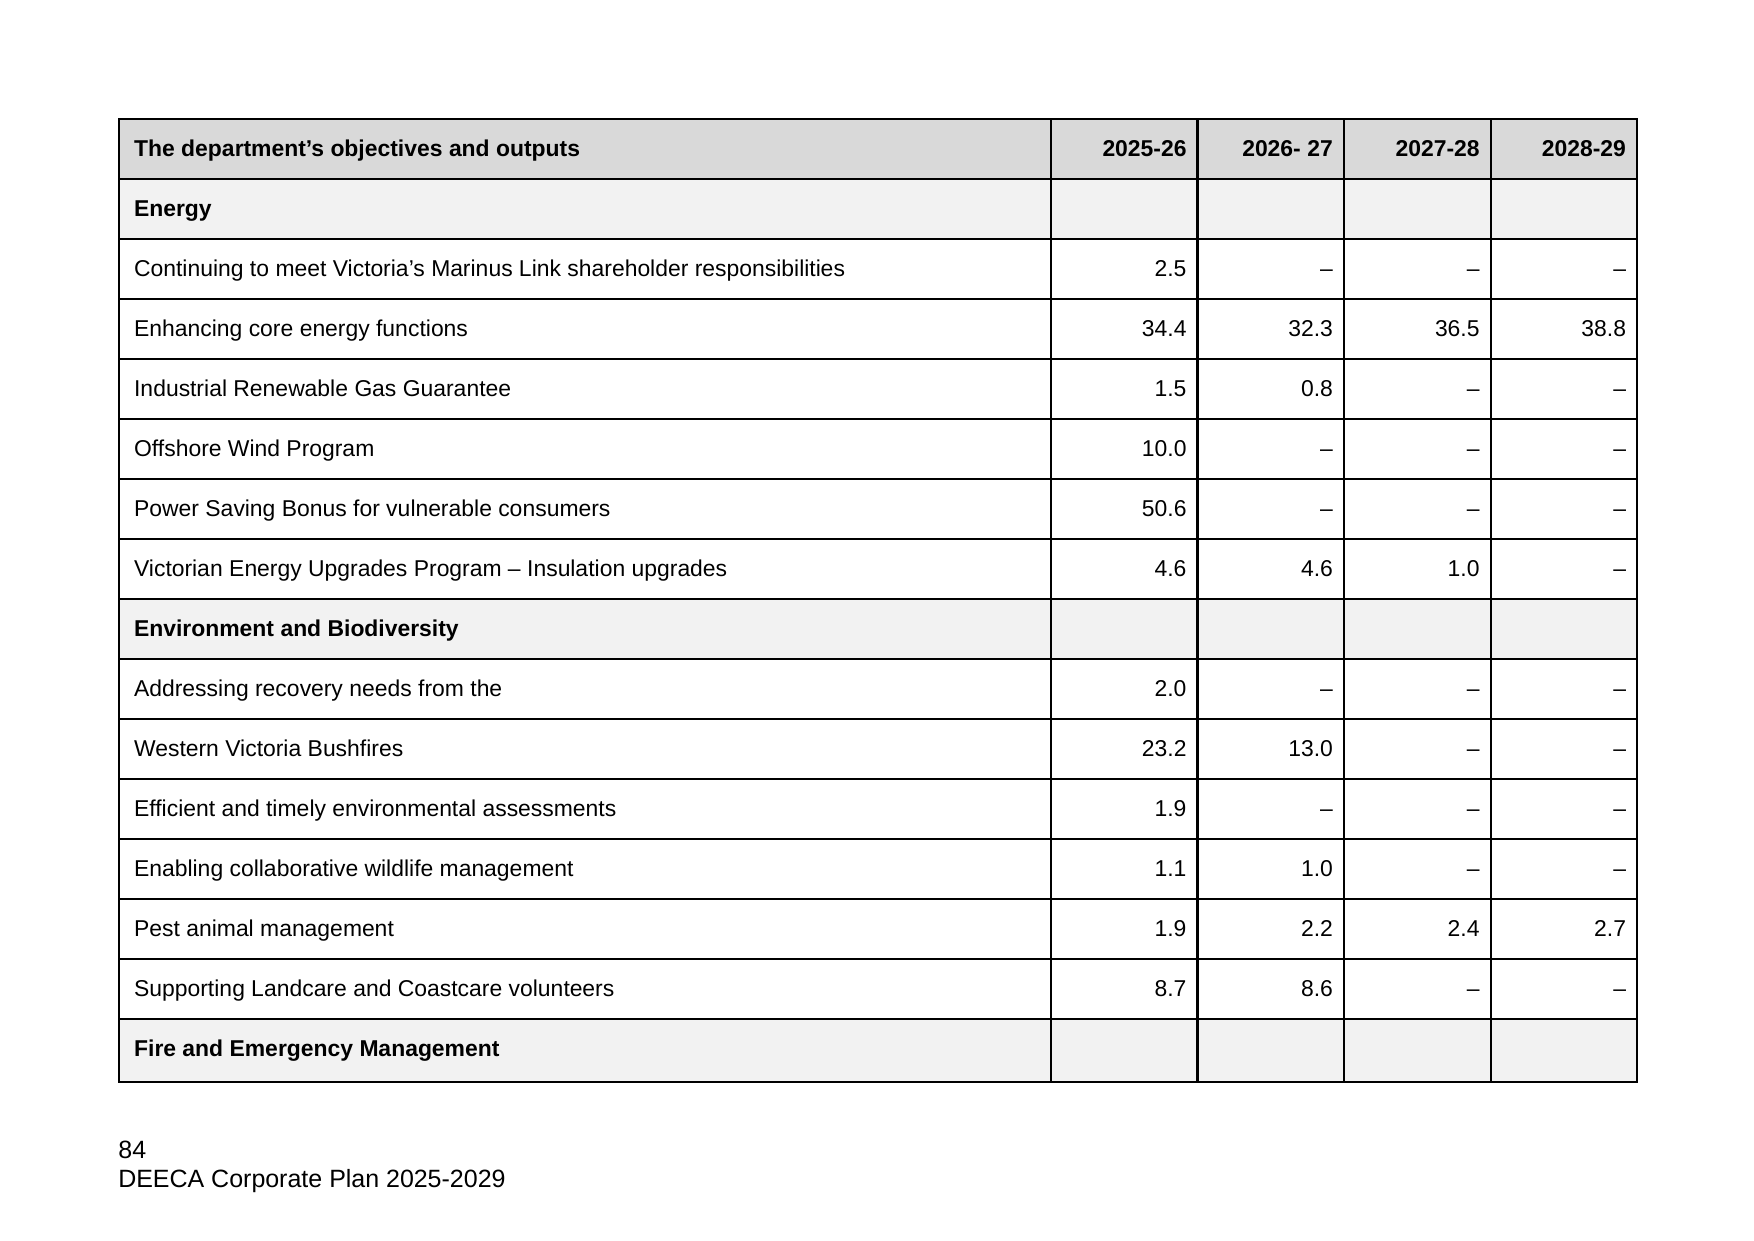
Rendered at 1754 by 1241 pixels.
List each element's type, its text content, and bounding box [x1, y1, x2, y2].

table_cell Addressing recovery needs from the [120, 660, 1050, 718]
table_cell [1492, 1020, 1636, 1081]
table_cell – [1345, 660, 1490, 718]
table_header 2026- 27 [1199, 120, 1343, 178]
table_cell 4.6 [1052, 540, 1196, 598]
table_cell 4.6 [1199, 540, 1343, 598]
table_cell 8.6 [1199, 960, 1343, 1018]
table_cell [1345, 180, 1490, 238]
table_cell Environment and Biodiversity [120, 600, 1050, 658]
table_cell – [1345, 720, 1490, 778]
table_cell – [1492, 660, 1636, 718]
table_cell 1.9 [1052, 900, 1196, 958]
table_cell Supporting Landcare and Coastcare volunteers [120, 960, 1050, 1018]
table_cell – [1199, 780, 1343, 838]
table_cell Industrial Renewable Gas Guarantee [120, 360, 1050, 418]
table_cell [1052, 180, 1196, 238]
table_cell 2.5 [1052, 240, 1196, 298]
table_cell – [1199, 420, 1343, 478]
table_cell [1052, 600, 1196, 658]
table_cell 2.2 [1199, 900, 1343, 958]
table_cell – [1345, 240, 1490, 298]
table_cell – [1199, 240, 1343, 298]
table_cell – [1492, 420, 1636, 478]
table_cell 0.8 [1199, 360, 1343, 418]
table_cell – [1345, 420, 1490, 478]
table_cell – [1345, 780, 1490, 838]
table_cell – [1345, 960, 1490, 1018]
table_cell – [1492, 720, 1636, 778]
table_cell 38.8 [1492, 300, 1636, 358]
table_cell 2.0 [1052, 660, 1196, 718]
table_cell 1.1 [1052, 840, 1196, 898]
table_cell – [1345, 480, 1490, 538]
table_cell 1.5 [1052, 360, 1196, 418]
table_cell – [1492, 840, 1636, 898]
table_cell Continuing to meet Victoria’s Marinus Link shareholder responsibilities [120, 240, 1050, 298]
table_cell 34.4 [1052, 300, 1196, 358]
table_cell [1199, 600, 1343, 658]
table_cell [1199, 180, 1343, 238]
table_cell Power Saving Bonus for vulnerable consumers [120, 480, 1050, 538]
table_cell – [1492, 540, 1636, 598]
table_cell 23.2 [1052, 720, 1196, 778]
table_cell Western Victoria Bushfires [120, 720, 1050, 778]
table_cell [1492, 180, 1636, 238]
table_header The department’s objectives and outputs [120, 120, 1050, 178]
table_header 2025-26 [1052, 120, 1196, 178]
table_cell – [1492, 480, 1636, 538]
table_cell [1492, 600, 1636, 658]
table_cell 1.9 [1052, 780, 1196, 838]
table_header 2028-29 [1492, 120, 1636, 178]
table_cell Energy [120, 180, 1050, 238]
table_cell Victorian Energy Upgrades Program – Insulation upgrades [120, 540, 1050, 598]
table_cell – [1345, 360, 1490, 418]
table_cell – [1492, 240, 1636, 298]
table_cell Fire and Emergency Management [120, 1020, 1050, 1081]
table_cell 36.5 [1345, 300, 1490, 358]
table_cell Enabling collaborative wildlife management [120, 840, 1050, 898]
table_cell 10.0 [1052, 420, 1196, 478]
table_cell Efficient and timely environmental assessments [120, 780, 1050, 838]
table_cell [1345, 600, 1490, 658]
table_cell 8.7 [1052, 960, 1196, 1018]
table_cell 1.0 [1199, 840, 1343, 898]
table_cell 2.7 [1492, 900, 1636, 958]
table_cell Pest animal management [120, 900, 1050, 958]
table_cell – [1492, 960, 1636, 1018]
table_cell Offshore Wind Program [120, 420, 1050, 478]
table_cell [1199, 1020, 1343, 1081]
table_cell Enhancing core energy functions [120, 300, 1050, 358]
table_cell 1.0 [1345, 540, 1490, 598]
table_cell 13.0 [1199, 720, 1343, 778]
table_cell [1345, 1020, 1490, 1081]
table_cell – [1199, 480, 1343, 538]
table_cell 2.4 [1345, 900, 1490, 958]
table_cell – [1492, 360, 1636, 418]
table_cell – [1199, 660, 1343, 718]
table_cell – [1492, 780, 1636, 838]
table_cell [1052, 1020, 1196, 1081]
table_cell 50.6 [1052, 480, 1196, 538]
table_cell – [1345, 840, 1490, 898]
table_header 2027-28 [1345, 120, 1490, 178]
table_cell 32.3 [1199, 300, 1343, 358]
